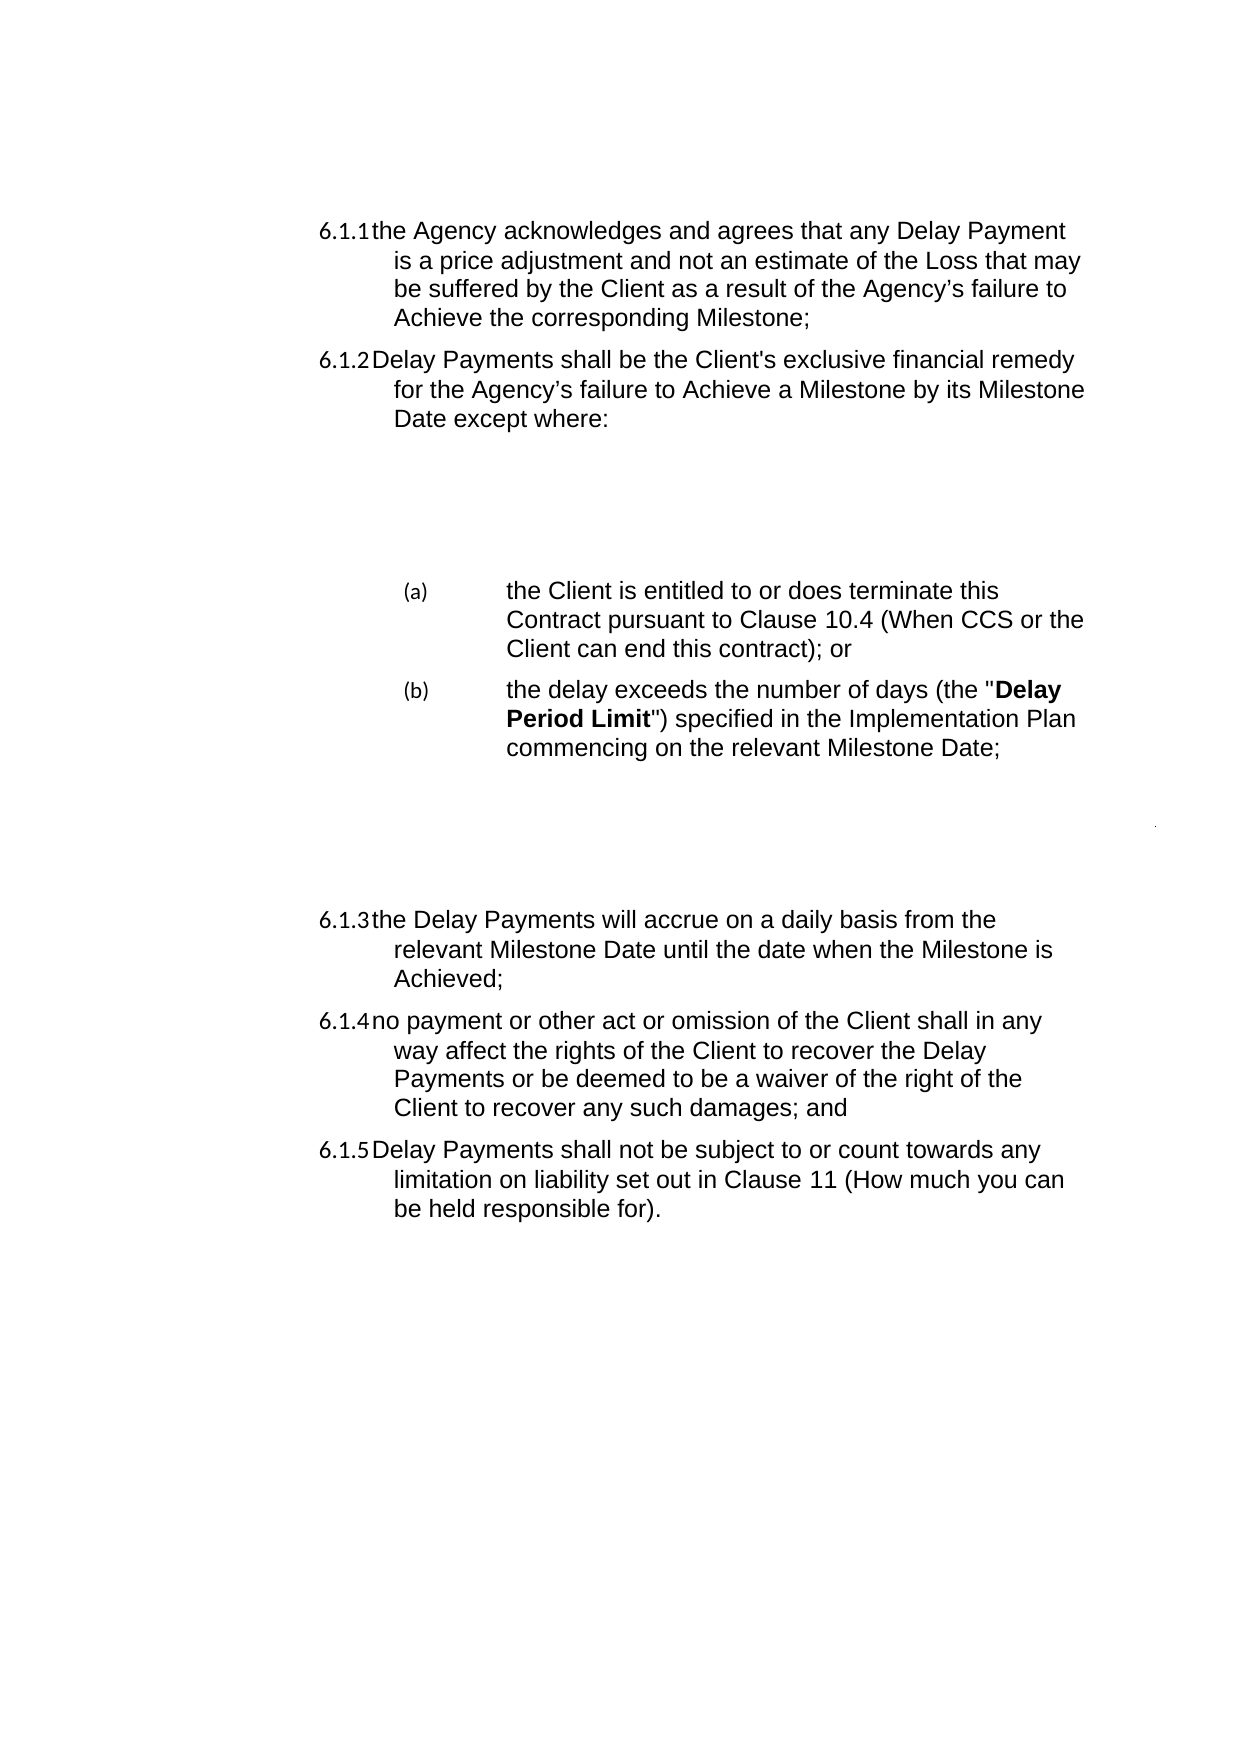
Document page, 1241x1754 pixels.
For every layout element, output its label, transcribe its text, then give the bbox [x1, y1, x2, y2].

list no payment or other act or omission of the Client shall in any way affect the rights of the Client to recover the Delay Payments or be deemed to be a waiver of the right of the Client to recover any such damages; and [255, 940, 1155, 1069]
list the delay exceeds the number of days (the "Delay Period Limit") specified in the Implementation Plan commencing on the relevant Milestone Date; [339, 610, 1155, 826]
list the Delay Payments will accrue on a daily basis from the relevant Milestone Date until the date when the Milestone is Achieved; [255, 841, 1155, 940]
list the Agency acknowledges and agrees that any Delay Payment is a price adjustment and not an estimate of the Loss that may be suffered by the Client as a result of the Agency’s failure to Achieve the corresponding Milestone; [255, 151, 1155, 279]
list Delay Payments shall not be subject to or count towards any limitation on liability set out in Clause 11 (How much you can be held responsible for). [255, 1069, 1155, 1287]
list Delay Payments shall be the Client's exclusive financial remedy for the Agency’s failure to Achieve a Milestone by its Milestone Date except where: [255, 279, 1155, 497]
list the Client is entitled to or does terminate this Contract pursuant to Clause 10.4 (When CCS or the Client can end this contract); or [339, 512, 1155, 610]
